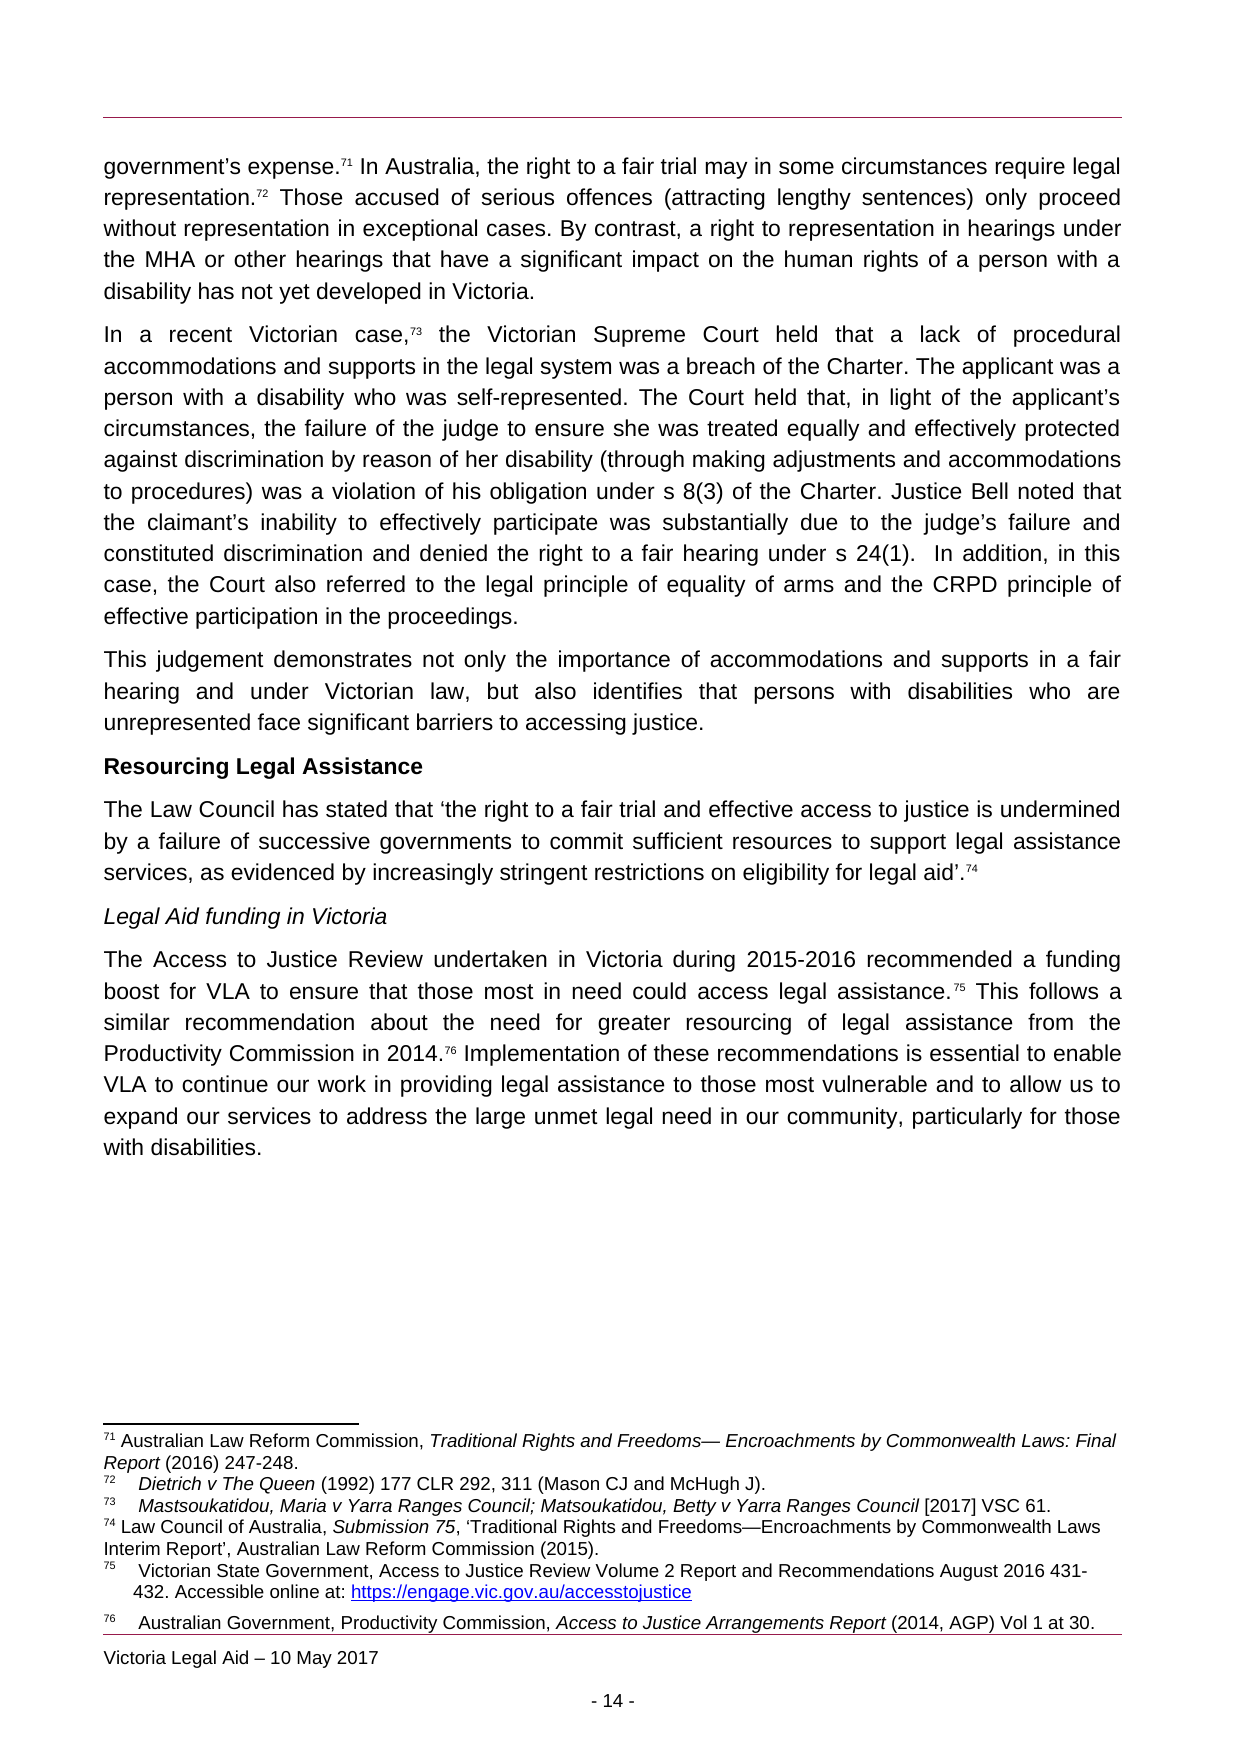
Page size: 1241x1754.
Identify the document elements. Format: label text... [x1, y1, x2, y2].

text This judgement demonstrates not only the importance of accommodations and supports in a fair hearing and under Victorian law, but also identifies that persons with disabilities who are unrepresented face significant barriers to accessing justice. [103, 704, 1122, 798]
text Legal Aid funding in Victoria [103, 960, 1122, 991]
text Resourcing Legal Assistance [103, 810, 1122, 841]
text The idea of a right to legal assistance as a component of a fair hearing is relatively new and can be construed either in a negative or positive sense. For example, it may be characterised (in the negative sense) as a restriction on preventing access to a lawyer. Alternatively, it may be characterised as imposing a positive obligation on the government to provide a lawyer at the government’s expense. In Australia, the right to a fair trial may in some circumstances require legal representation. Those accused of serious offences (attracting lengthy sentences) only proceed without representation in exceptional cases. By contrast, a right to representation in hearings under the MHA or other hearings that have a significant impact on the human rights of a person with a disability has not yet developed in Victoria. [103, 148, 1122, 366]
text The Law Council has stated that ‘the right to a fair trial and effective access to justice is undermined by a failure of successive governments to commit sufficient resources to support legal assistance services, as evidenced by increasingly stringent restrictions on eligibility for legal aid’. [103, 854, 1122, 948]
text In a recent Victorian case, the Victorian Supreme Court held that a lack of procedural accommodations and supports in the legal system was a breach of the Charter. The applicant was a person with a disability who was self-represented. The Court held that, in light of the applicant’s circumstances, the failure of the judge to ensure she was treated equally and effectively protected against discrimination by reason of her disability (through making adjustments and accommodations to procedures) was a violation of his obligation under s 8(3) of the Charter. Justice Bell noted that the claimant’s inability to effectively participate was substantially due to the judge’s failure and constituted discrimination and denied the right to a fair hearing under s 24(1). In addition, in this case, the Court also referred to the legal principle of equality of arms and the CRPD principle of effective participation in the proceedings. [103, 379, 1122, 691]
text The Access to Justice Review undertaken in Victoria during 2015-2016 recommended a funding boost for VLA to ensure that those most in need could access legal assistance. This follows a similar recommendation about the need for greater resourcing of legal assistance from the Productivity Commission in 2014. Implementation of these recommendations is essential to enable VLA to continue our work in providing legal assistance to those most vulnerable and to allow us to expand our services to address the large unmet legal need in our community, particularly for those with disabilities. [103, 1004, 1122, 1223]
